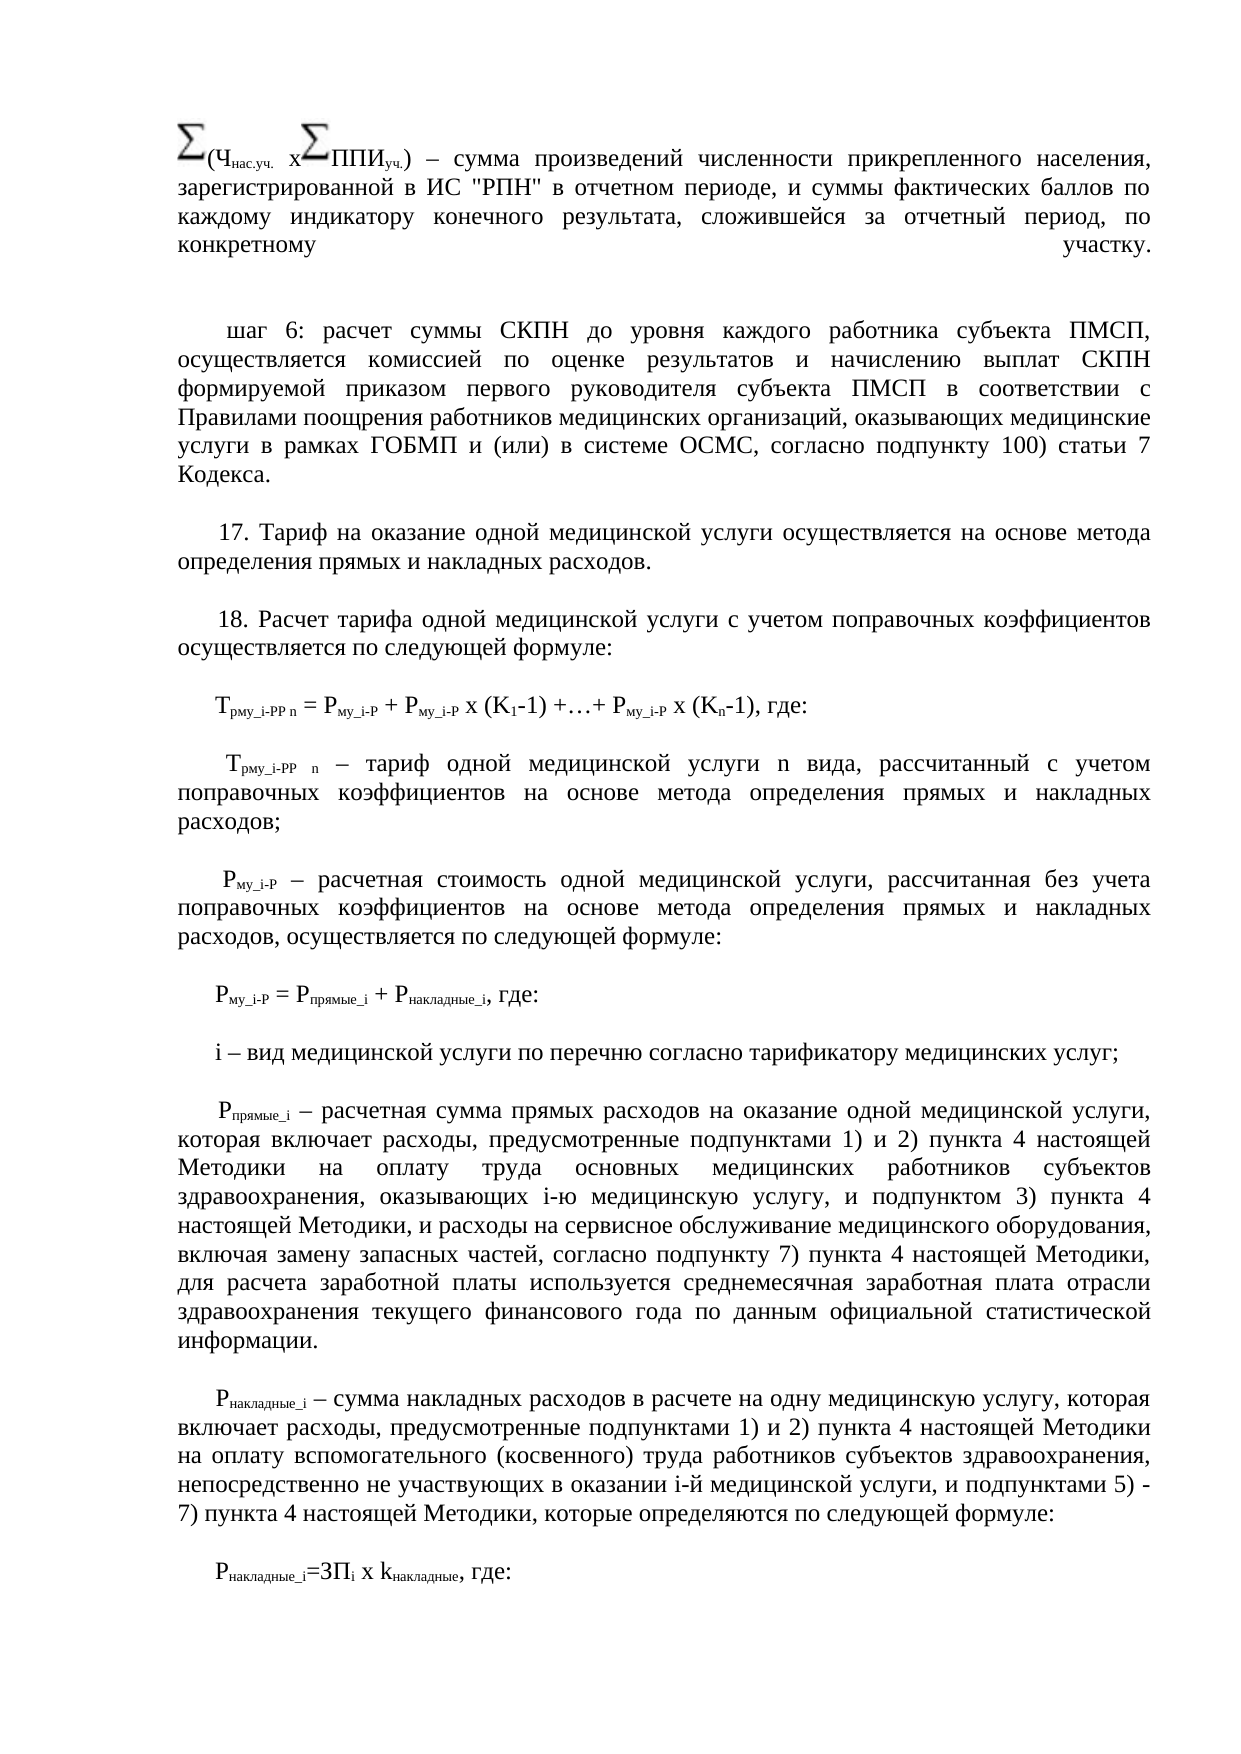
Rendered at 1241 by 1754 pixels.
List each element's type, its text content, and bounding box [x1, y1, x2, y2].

text Трму_i-РР n = Рму_i-Р + Рму_i-Р х (K1-1) +…+ Рму_i-Р х (Kn-1), где: [177, 690, 1152, 719]
picture [177, 118, 207, 167]
text Рнакладные_i – сумма накладных расходов в расчете на одну медицинскую услугу, которая включает расходы, предусмотренные подпунктами 1) и 2) пункта 4 настоящей Методики на оплату вспомогательного (косвенного) труда работников субъектов здравоохранения, непосредственно не участвующих в оказании i-й медицинской услуги, и подпунктами 5) - 7) пункта 4 настоящей Методики, которые определяются по следующей формуле: [177, 1383, 1152, 1527]
text 18. Расчет тарифа одной медицинской услуги с учетом поправочных коэффициентов осуществляется по следующей формуле: [177, 604, 1152, 661]
text (Чнас.уч. хППИуч.) – сумма произведений численности прикрепленного населения, зарегистрированной в ИС "РПН" в отчетном периоде, и суммы фактических баллов по каждому индикатору конечного результата, сложившейся за отчетный период, по конкретному участку. [177, 118, 1152, 286]
picture [301, 118, 331, 167]
text Трму_i-РР n – тариф одной медицинской услуги n вида, рассчитанный с учетом поправочных коэффициентов на основе метода определения прямых и накладных расходов; [177, 748, 1152, 834]
text 17. Тариф на оказание одной медицинской услуги осуществляется на основе метода определения прямых и накладных расходов. [177, 517, 1152, 574]
text Рму_i-Р = Рпрямые_i + Рнакладные_i, где: [177, 979, 1152, 1008]
text Рнакладные_i=ЗПi х kнакладные, где: [177, 1556, 1152, 1584]
text Рму_i-Р – расчетная стоимость одной медицинской услуги, рассчитанная без учета поправочных коэффициентов на основе метода определения прямых и накладных расходов, осуществляется по следующей формуле: [177, 864, 1152, 950]
text Рпрямые_i – расчетная сумма прямых расходов на оказание одной медицинской услуги, которая включает расходы, предусмотренные подпунктами 1) и 2) пункта 4 настоящей Методики на оплату труда основных медицинских работников субъектов здравоохранения, оказывающих i-ю медицинскую услугу, и подпунктом 3) пункта 4 настоящей Методики, и расходы на сервисное обслуживание медицинского оборудования, включая замену запасных частей, согласно подпункту 7) пункта 4 настоящей Методики, для расчета заработной платы используется среднемесячная заработная плата отрасли здравоохранения текущего финансового года по данным официальной статистической информации. [177, 1095, 1152, 1354]
text i – вид медицинской услуги по перечню согласно тарификатору медицинских услуг; [177, 1037, 1152, 1066]
text шаг 6: расчет суммы СКПН до уровня каждого работника субъекта ПМСП, осуществляется комиссией по оценке результатов и начислению выплат СКПН формируемой приказом первого руководителя субъекта ПМСП в соответствии с Правилами поощрения работников медицинских организаций, оказывающих медицинские услуги в рамках ГОБМП и (или) в системе ОСМС, согласно подпункту 100) статьи 7 Кодекса. [177, 315, 1152, 488]
